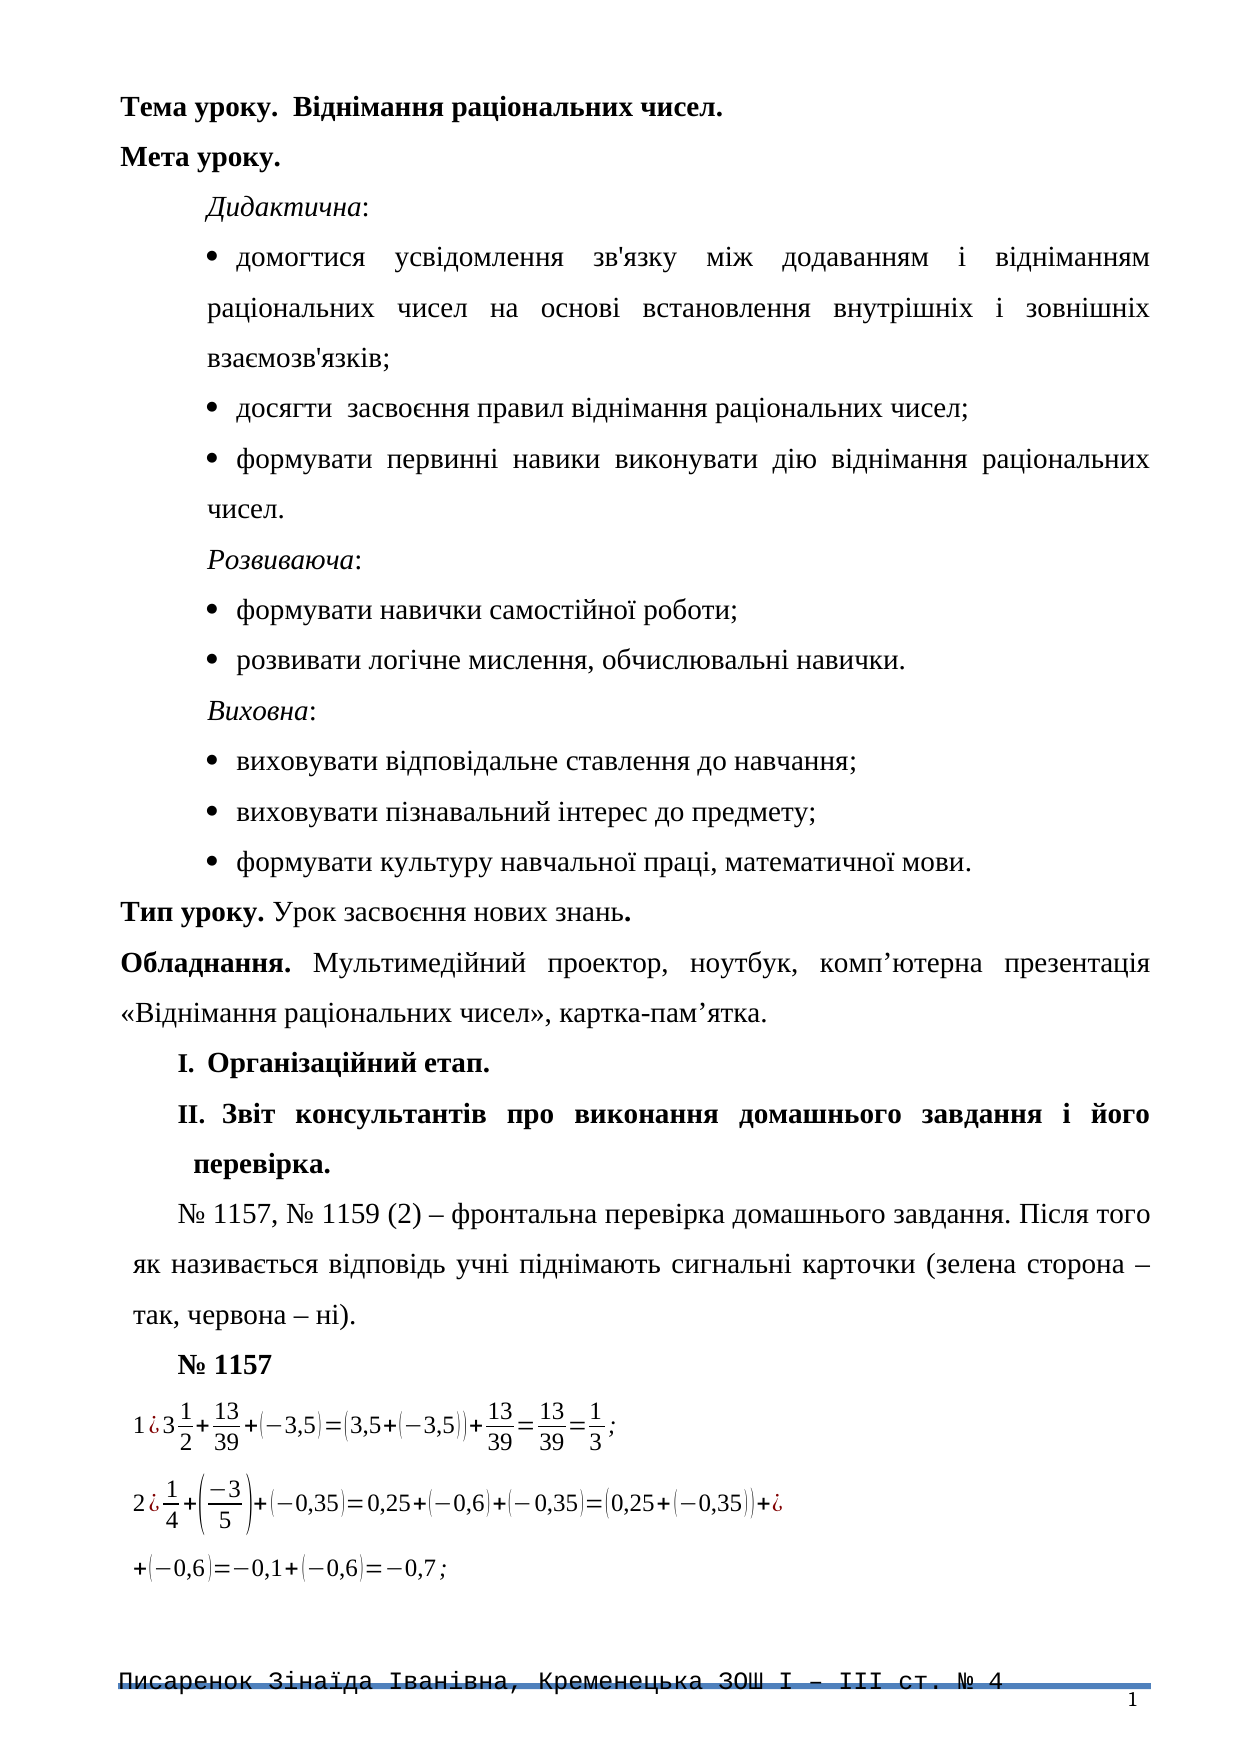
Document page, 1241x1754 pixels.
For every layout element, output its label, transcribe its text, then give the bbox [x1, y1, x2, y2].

list № 1157 [133, 1347, 1151, 1381]
list № 1157, № 1159 (2) – фронтальна перевірка домашнього завдання. Після того як називається відповідь учні піднімають сигнальні карточки (зелена сторона – так, червона – ні). [133, 1196, 1151, 1331]
list Звіт консультантів про виконання домашнього завдання і його перевірка. [177, 1096, 1151, 1179]
text Розвиваюча: [207, 542, 1151, 575]
list досягти засвоєння правил віднімання раціональних чисел; [207, 391, 1151, 424]
text Дидактична: [207, 189, 1151, 223]
list формувати первинні навики виконувати дію віднімання раціональних чисел. [207, 441, 1151, 525]
list виховувати відповідальне ставлення до навчання; [207, 743, 1151, 777]
list домогтися усвідомлення зв'язку між додаванням і відніманням раціональних чисел на основі встановлення внутрішніх і зовнішніх взаємозв'язків; [207, 239, 1151, 374]
list виховувати пізнавальний інтерес до предмету; [207, 794, 1151, 827]
text Тип уроку. Урок засвоєння нових знань. [120, 894, 1151, 928]
list розвивати логічне мислення, обчислювальні навички. [207, 642, 1151, 676]
text Обладнання. Мультимедійний проектор, ноутбук, комп’ютерна презентація «Віднімання раціональних чисел», картка-пам’ятка. [120, 945, 1151, 1029]
list Організаційний етап. [120, 1045, 1151, 1079]
text Мета уроку. [120, 139, 1151, 172]
text Тема уроку. Віднімання раціональних чисел. [120, 89, 1151, 122]
list формувати навички самостійної роботи; [207, 592, 1151, 626]
list формувати культуру навчальної праці, математичної мови. [207, 844, 1151, 878]
text Виховна: [207, 693, 1151, 726]
